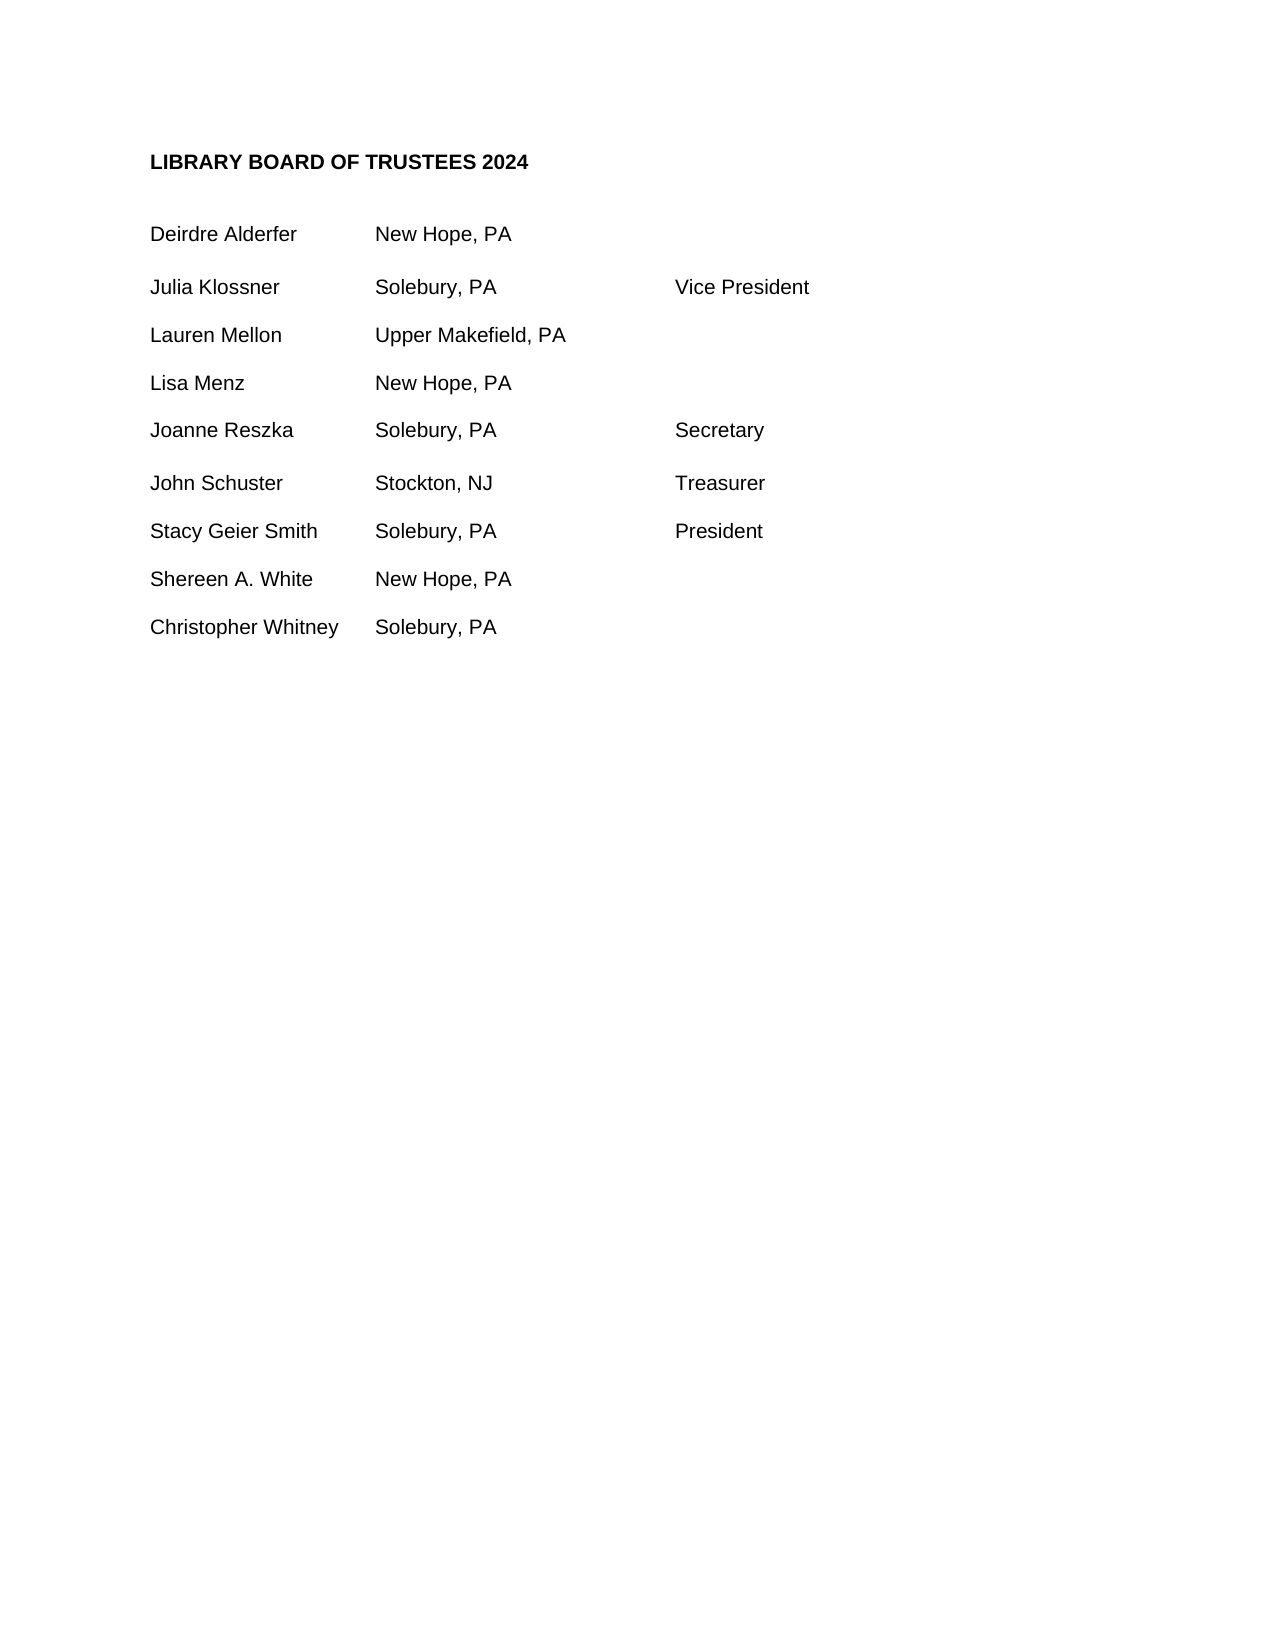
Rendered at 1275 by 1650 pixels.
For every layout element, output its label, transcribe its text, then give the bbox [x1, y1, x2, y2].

text Stacy Geier Smith Solebury, PA President [150, 519, 1125, 543]
text Shereen A. White New Hope, PA [150, 567, 1125, 591]
text Joanne Reszka Solebury, PA Secretary [150, 418, 1125, 442]
text Deirdre Alderfer New Hope, PA [150, 222, 1125, 246]
text Julia Klossner Solebury, PA Vice President [150, 274, 1125, 298]
text Lauren Mellon Upper Makefield, PA [150, 322, 1125, 346]
text LIBRARY BOARD OF TRUSTEES 2024 [150, 150, 1125, 174]
text Lisa Menz New Hope, PA [150, 370, 1125, 394]
text John Schuster Stockton, NJ Treasurer [150, 471, 1125, 495]
text Christopher Whitney Solebury, PA [150, 615, 1125, 639]
